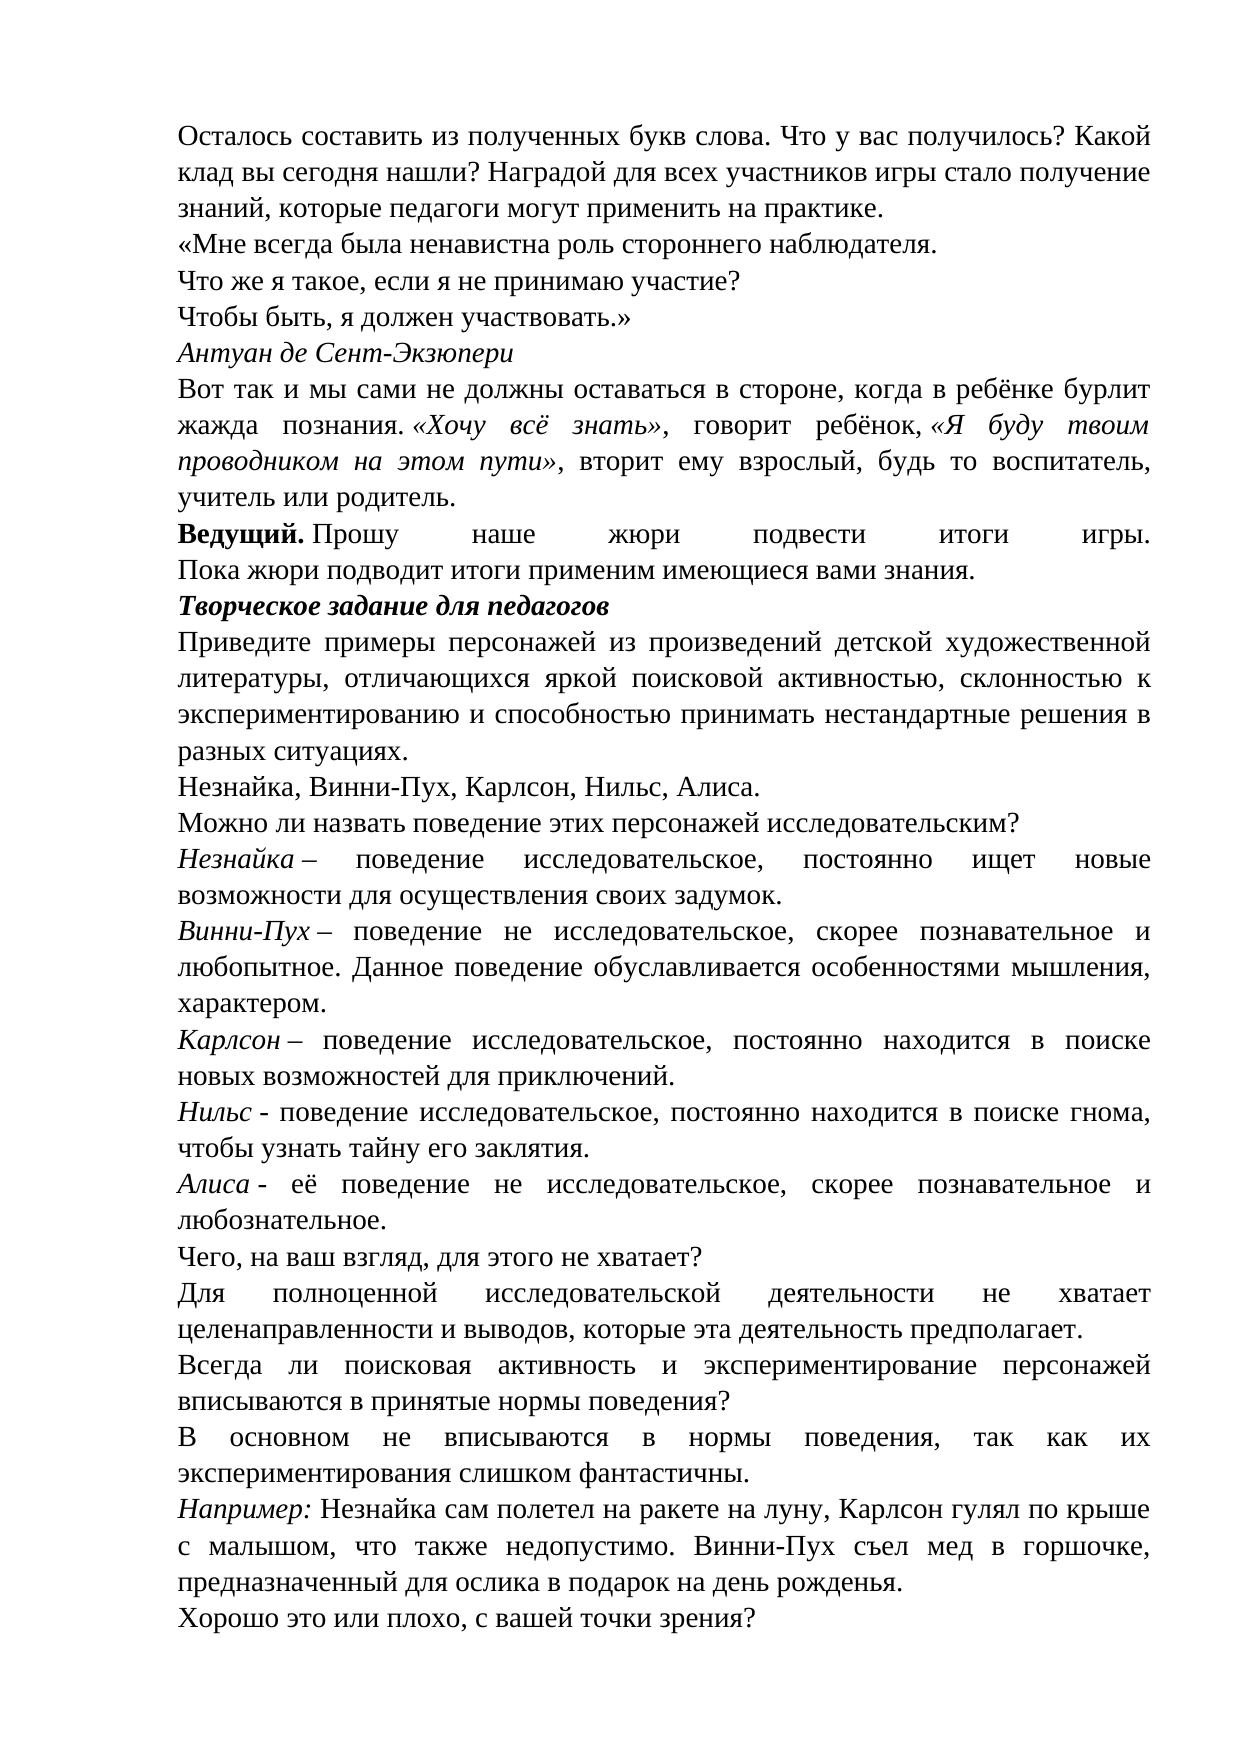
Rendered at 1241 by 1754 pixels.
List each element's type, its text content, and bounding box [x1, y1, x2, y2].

text Ведущий. Прошу наше жюри подвести итоги игры. Пока жюри подводит итоги применим имеющиеся вами знания. [177, 516, 1152, 585]
text Вот так и мы сами не должны оставаться в стороне, когда в ребёнке бурлит жажда познания. «Хочу всё знать», говорит ребёнок, «Я буду твоим проводником на этом пути», вторит ему взрослый, будь то воспитатель, учитель или родитель. [177, 371, 1152, 513]
text Винни-Пух – поведение не исследовательское, скорее познавательное и любопытное. Данное поведение обуславливается особенностями мышления, характером. [177, 913, 1152, 1019]
text Творческое задание для педагогов [177, 588, 1152, 622]
text Для полноценной исследовательской деятельности не хватает целенаправленности и выводов, которые эта деятельность предполагает. [177, 1275, 1152, 1344]
text Нильс - поведение исследовательское, постоянно находится в поиске гнома, чтобы узнать тайну его заклятия. [177, 1094, 1152, 1164]
text Осталось составить из полученных букв слова. Что у вас получилось? Какой клад вы сегодня нашли? Наградой для всех участников игры стало получение знаний, которые педагоги могут применить на практике. [177, 118, 1152, 224]
text Хорошо это или плохо, с вашей точки зрения? [177, 1600, 1152, 1634]
text Можно ли назвать поведение этих персонажей исследовательским? [177, 805, 1152, 838]
text В основном не вписываются в нормы поведения, так как их экспериментирования слишком фантастичны. [177, 1419, 1152, 1489]
text Незнайка, Винни-Пух, Карлсон, Нильс, Алиса. [177, 769, 1152, 802]
text Например: Незнайка сам полетел на ракете на луну, Карлсон гулял по крыше с малышом, что также недопустимо. Винни-Пух съел мед в горшочке, предназначенный для ослика в подарок на день рожденья. [177, 1492, 1152, 1597]
text Алиса - её поведение не исследовательское, скорее познавательное и любознательное. [177, 1166, 1152, 1236]
text «Мне всегда была ненавистна роль стороннего наблюдателя. Что же я такое, если я не принимаю участие? Чтобы быть, я должен участвовать.» Антуан де Сент-Экзюпери [177, 227, 1152, 368]
text Приведите примеры персонажей из произведений детской художественной литературы, отличающихся яркой поисковой активностью, склонностью к экспериментированию и способностью принимать нестандартные решения в разных ситуациях. [177, 624, 1152, 766]
text Чего, на ваш взгляд, для этого не хватает? [177, 1239, 1152, 1272]
text Всегда ли поисковая активность и экспериментирование персонажей вписываются в принятые нормы поведения? [177, 1347, 1152, 1417]
text Незнайка – поведение исследовательское, постоянно ищет новые возможности для осуществления своих задумок. [177, 841, 1152, 911]
text Карлсон – поведение исследовательское, постоянно находится в поиске новых возможностей для приключений. [177, 1022, 1152, 1091]
